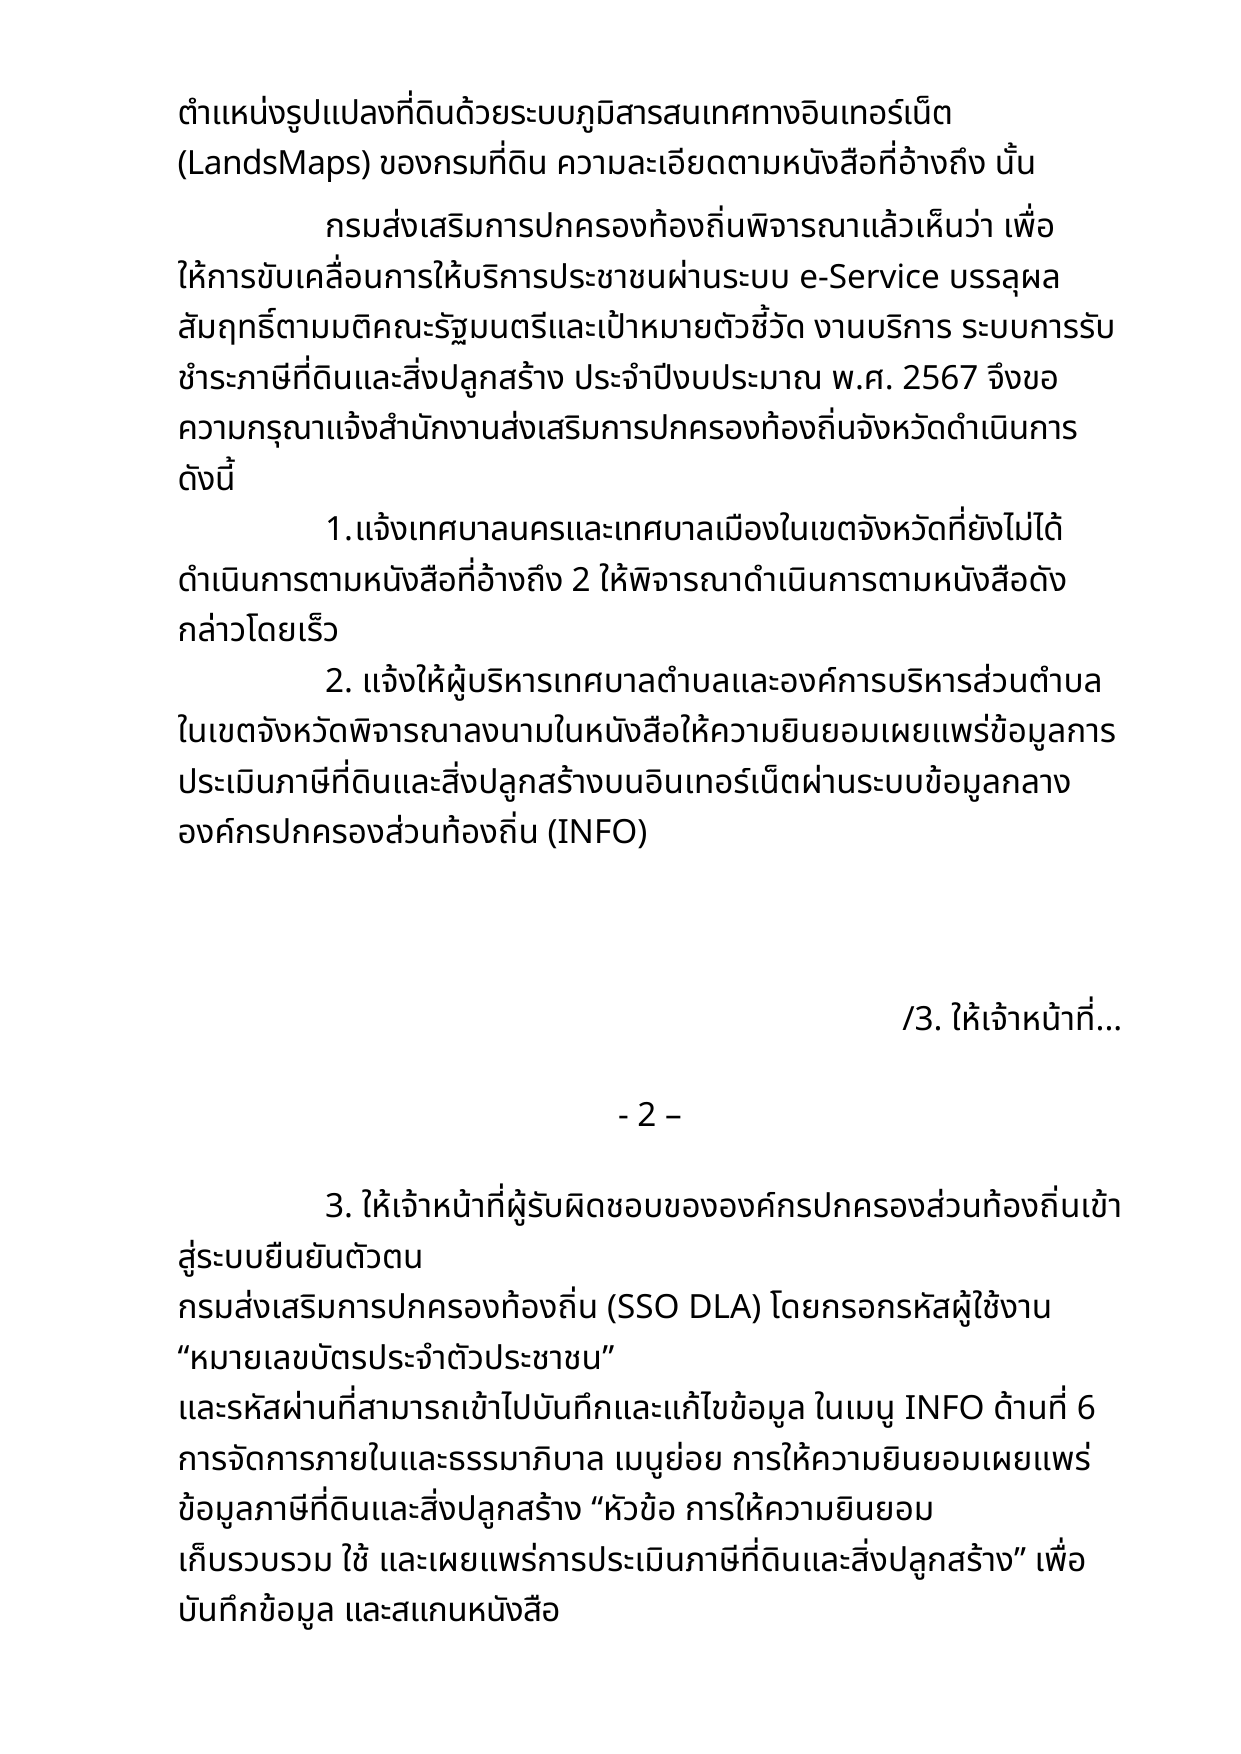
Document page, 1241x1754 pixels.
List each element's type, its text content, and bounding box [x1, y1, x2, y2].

text 2. แจ้งให้ผู้บริหารเทศบาลตำบลและองค์การบริหารส่วนตำบลในเขตจังหวัดพิจารณาลงนามในหนังสือให้ความยินยอมเผยแพร่ข้อมูลการประเมินภาษีที่ดินและสิ่งปลูกสร้างบนอินเทอร์เน็ตผ่านระบบข้อมูลกลางองค์กรปกครองส่วนท้องถิ่น (INFO) [177, 657, 1122, 859]
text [177, 1182, 1123, 1636]
text /3. ให้เจ้าหน้าที่... [177, 995, 1122, 1046]
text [177, 89, 1122, 190]
text 1. แจ้งเทศบาลนครและเทศบาลเมืองในเขตจังหวัดที่ยังไม่ได้ดำเนินการตามหนังสือที่อ้างถึง 2 ให้พิจารณาดำเนินการตามหนังสือดังกล่าวโดยเร็ว [177, 505, 1122, 657]
text กรมส่งเสริมการปกครองท้องถิ่นพิจารณาแล้วเห็นว่า เพื่อให้การขับเคลื่อนการให้บริการประชาชนผ่านระบบ e-Service บรรลุผลสัมฤทธิ์ตามมติคณะรัฐมนตรีและเป้าหมายตัวชี้วัด งานบริการ ระบบการรับชำระภาษีที่ดินและสิ่งปลูกสร้าง ประจำปีงบประมาณ พ.ศ. 2567 จึงขอความกรุณาแจ้งสำนักงานส่งเสริมการปกครองท้องถิ่นจังหวัดดำเนินการ ดังนี้ [177, 202, 1122, 505]
text - 2 – [177, 1091, 1122, 1137]
